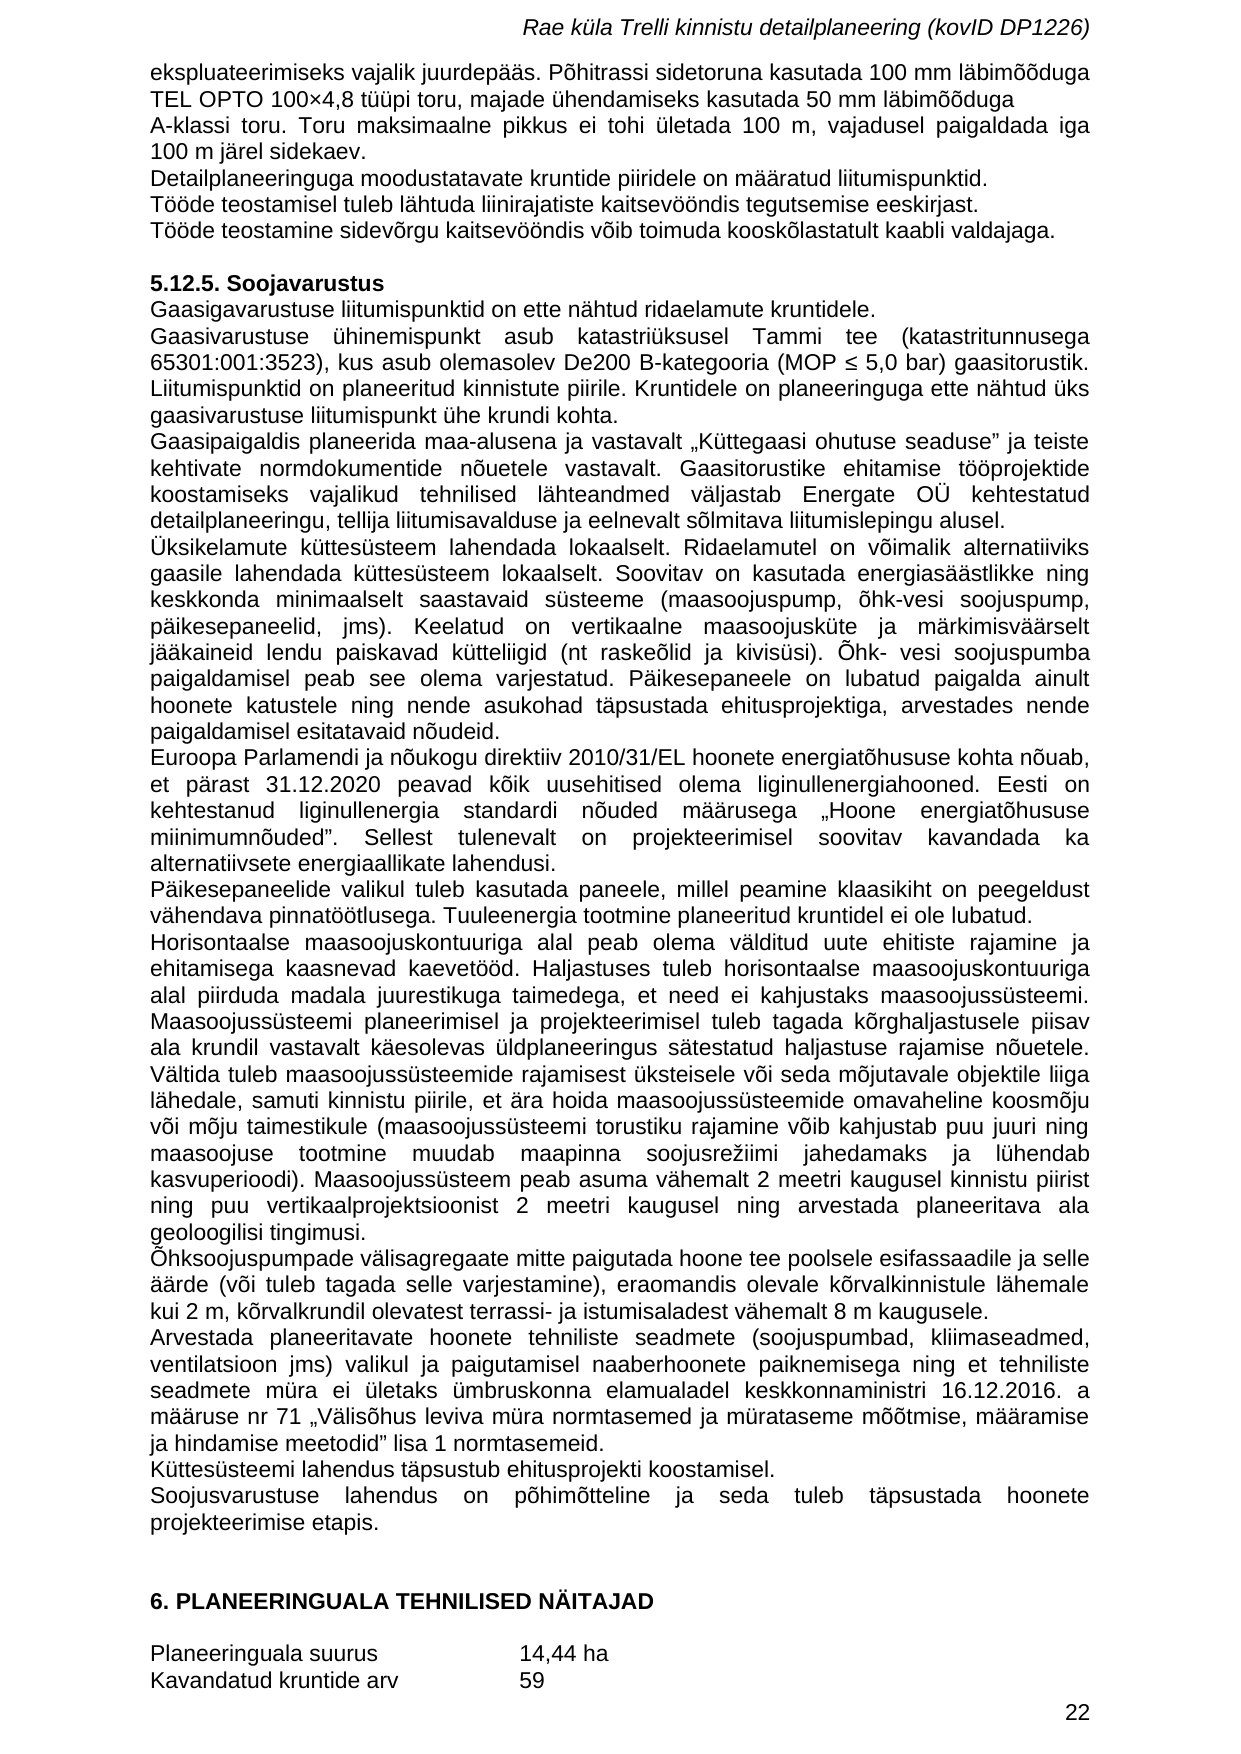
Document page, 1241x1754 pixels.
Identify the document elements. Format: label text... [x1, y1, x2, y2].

text Küttesüsteemi lahendus täpsustub ehitusprojekti koostamisel. [150, 1456, 1090, 1482]
subtitle Soojavarustus [150, 270, 1090, 296]
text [150, 59, 1090, 164]
text Päikesepaneelide valikul tuleb kasutada paneele, millel peamine klaasikiht on peegeldust vähendava pinnatöötlusega. Tuuleenergia tootmine planeeritud kruntidel ei ole lubatud. [150, 876, 1090, 929]
text Kavandatud kruntide arv 59 [150, 1667, 1090, 1693]
text Gaasigavarustuse liitumispunktid on ette nähtud ridaelamute kruntidele. [150, 296, 1090, 323]
text Detailplaneeringuga moodustatavate kruntide piiridele on määratud liitumispunktid. [150, 164, 1090, 191]
text Üksikelamute küttesüsteem lahendada lokaalselt. Ridaelamutel on võimalik alternatiiviks gaasile lahendada küttesüsteem lokaalselt. Soovitav on kasutada energiasäästlikke ning keskkonda minimaalselt saastavaid süsteeme (maasoojuspump, õhk-vesi soojuspump, päikesepaneelid, jms). Keelatud on vertikaalne maasoojusküte ja märkimisväärselt jääkaineid lendu paiskavad kütteliigid (nt raskeõlid ja kivisüsi). Õhk- vesi soojuspumba paigaldamisel peab see olema varjestatud. Päikesepaneele on lubatud paigalda ainult hoonete katustele ning nende asukohad täpsustada ehitusprojektiga, arvestades nende paigaldamisel esitatavaid nõudeid. [150, 533, 1090, 744]
text Gaasivarustuse ühinemispunkt asub katastriüksusel Tammi tee (katastritunnusega 65301:001:3523), kus asub olemasolev De200 B-kategooria (MOP ≤ 5,0 bar) gaasitorustik. Liitumispunktid on planeeritud kinnistute piirile. Kruntidele on planeeringuga ette nähtud üks gaasivarustuse liitumispunkt ühe krundi kohta. [150, 323, 1090, 428]
text Soojusvarustuse lahendus on põhimõtteline ja seda tuleb täpsustada hoonete projekteerimise etapis. [150, 1482, 1090, 1535]
text Arvestada planeeritavate hoonete tehniliste seadmete (soojuspumbad, kliimaseadmed, ventilatsioon jms) valikul ja paigutamisel naaberhoonete paiknemisega ning et tehniliste seadmete müra ei ületaks ümbruskonna elamualadel keskkonnaministri 16.12.2016. a määruse nr 71 „Välisõhus leviva müra normtasemed ja mürataseme mõõtmise, määramise ja hindamise meetodid” lisa 1 normtasemeid. [150, 1324, 1090, 1456]
text Planeeringuala suurus 14,44 ha [150, 1640, 1090, 1667]
text Horisontaalse maasoojuskontuuriga alal peab olema välditud uute ehitiste rajamine ja ehitamisega kaasnevad kaevetööd. Haljastuses tuleb horisontaalse maasoojuskontuuriga alal piirduda madala juurestikuga taimedega, et need ei kahjustaks maasoojussüsteemi. Maasoojussüsteemi planeerimisel ja projekteerimisel tuleb tagada kõrghaljastusele piisav ala krundil vastavalt käesolevas üldplaneeringus sätestatud haljastuse rajamise nõuetele. Vältida tuleb maasoojussüsteemide rajamisest üksteisele või seda mõjutavale objektile liiga lähedale, samuti kinnistu piirile, et ära hoida maasoojussüsteemide omavaheline koosmõju või mõju taimestikule (maasoojussüsteemi torustiku rajamine võib kahjustab puu juuri ning maasoojuse tootmine muudab maapinna soojusrežiimi jahedamaks ja lühendab kasvuperioodi). Maasoojussüsteem peab asuma vähemalt 2 meetri kaugusel kinnistu piirist ning puu vertikaalprojektsioonist 2 meetri kaugusel ning arvestada planeeritava ala geoloogilisi tingimusi. [150, 929, 1090, 1245]
text Gaasipaigaldis planeerida maa-alusena ja vastavalt „Küttegaasi ohutuse seaduse” ja teiste kehtivate normdokumentide nõuetele vastavalt. Gaasitorustike ehitamise tööprojektide koostamiseks vajalikud tehnilised lähteandmed väljastab Energate OÜ kehtestatud detailplaneeringu, tellija liitumisavalduse ja eelnevalt sõlmitava liitumislepingu alusel. [150, 428, 1090, 533]
text Tööde teostamine sidevõrgu kaitsevööndis võib toimuda kooskõlastatult kaabli valdajaga. [150, 217, 1090, 244]
subtitle PLANEERINGUALA TEHNILISED NÄITAJAD [150, 1588, 1090, 1614]
text Euroopa Parlamendi ja nõukogu direktiiv 2010/31/EL hoonete energiatõhususe kohta nõuab, et pärast 31.12.2020 peavad kõik uusehitised olema liginullenergiahooned. Eesti on kehtestanud liginullenergia standardi nõuded määrusega „Hoone energiatõhususe miinimumnõuded”. Sellest tulenevalt on projekteerimisel soovitav kavandada ka alternatiivsete energiaallikate lahendusi. [150, 744, 1090, 876]
text Tööde teostamisel tuleb lähtuda liinirajatiste kaitsevööndis tegutsemise eeskirjast. [150, 191, 1090, 217]
text Õhksoojuspumpade välisagregaate mitte paigutada hoone tee poolsele esifassaadile ja selle äärde (või tuleb tagada selle varjestamine), eraomandis olevale kõrvalkinnistule lähemale kui 2 m, kõrvalkrundil olevatest terrassi- ja istumisaladest vähemalt 8 m kaugusele. [150, 1245, 1090, 1324]
